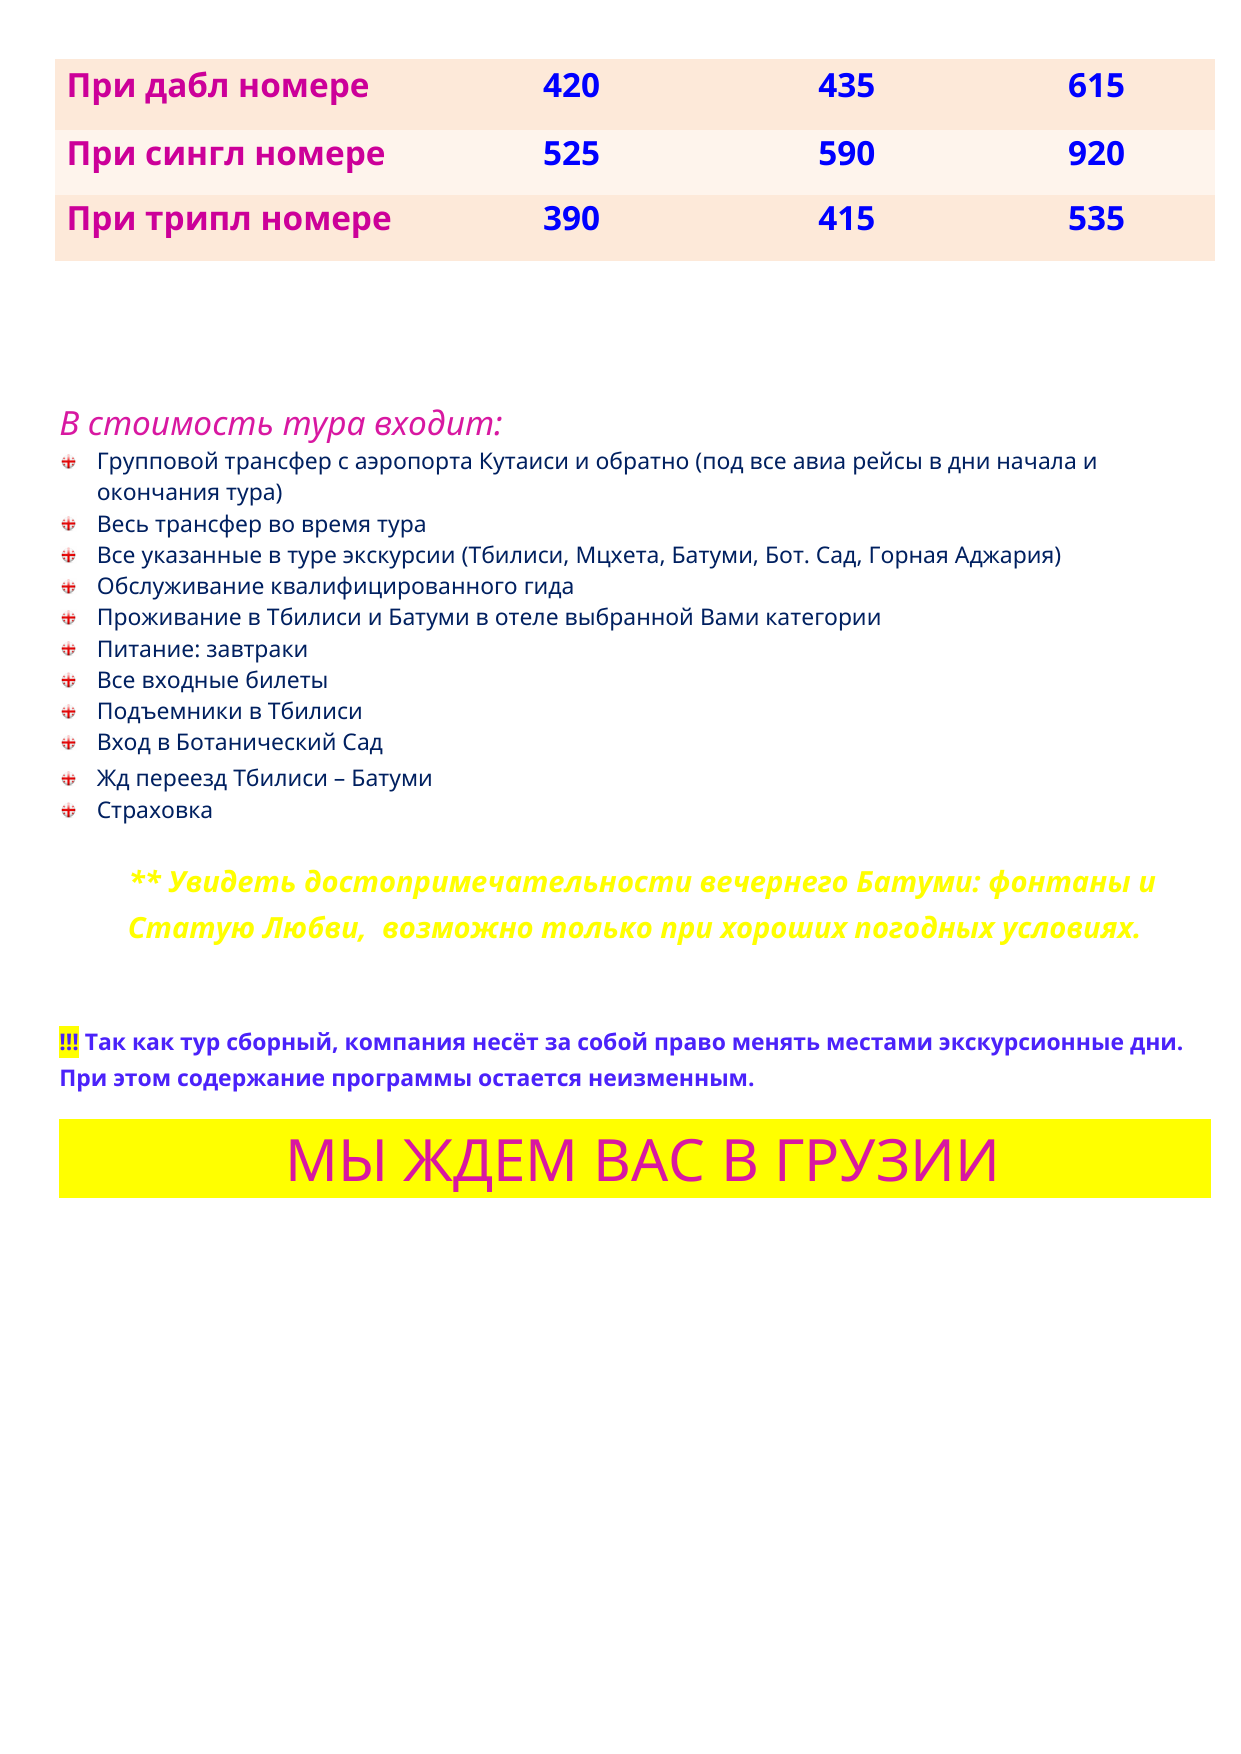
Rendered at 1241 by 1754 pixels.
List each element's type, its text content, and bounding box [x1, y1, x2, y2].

picture [60, 801, 77, 819]
list Обслуживание квалифицированного гида [59, 570, 1211, 601]
text МЫ ЖДЕМ ВАС В ГРУЗИИ [59, 1119, 1211, 1198]
picture [60, 640, 77, 657]
text ** Увидеть достопримечательности вечернего Батуми: фонтаны и Статую Любви, возможно только при хороших погодных условиях. [59, 825, 1211, 947]
table_cell При трипл номере [55, 195, 428, 261]
list Жд переезд Тбилиси – Батуми [59, 762, 1211, 793]
list Весь трансфер во время тура [59, 508, 1211, 539]
table_cell 420 [428, 59, 715, 130]
picture [60, 453, 77, 470]
picture [60, 770, 77, 787]
table_cell 435 [715, 59, 978, 130]
picture [60, 734, 77, 751]
text !!! Так как тур сборный, компания несёт за собой право менять местами экскурсионные дни. При этом содержание программы остается неизменным. [59, 1026, 1211, 1093]
list Проживание в Тбилиси и Батуми в отеле выбранной Вами категории [59, 601, 1211, 633]
table_cell 525 [428, 130, 715, 195]
table_cell 415 [715, 195, 978, 261]
picture [60, 609, 77, 626]
picture [60, 578, 77, 595]
table_cell 615 [978, 59, 1215, 130]
text В стоимость тура входит: [59, 400, 1211, 445]
picture [60, 671, 77, 689]
list Все указанные в туре экскурсии (Тбилиси, Мцхета, Батуми, Бот. Сад, Горная Аджария) [59, 539, 1211, 570]
table_cell При дабл номере [55, 59, 428, 130]
list Групповой трансфер с аэропорта Кутаиси и обратно (под все авиа рейсы в дни начала и окончания тура) [59, 445, 1211, 508]
list Питание: завтраки [59, 633, 1211, 664]
picture [60, 515, 77, 532]
list Вход в Ботанический Сад [59, 726, 1211, 758]
list Все входные билеты [59, 664, 1211, 695]
table_cell 920 [978, 130, 1215, 195]
list Страховка [59, 793, 1211, 825]
table_cell 590 [715, 130, 978, 195]
table_cell При сингл номере [55, 130, 428, 195]
picture [60, 703, 77, 720]
table_cell 390 [428, 195, 715, 261]
table_cell 535 [978, 195, 1215, 261]
list Подъемники в Тбилиси [59, 695, 1211, 726]
picture [60, 546, 77, 564]
